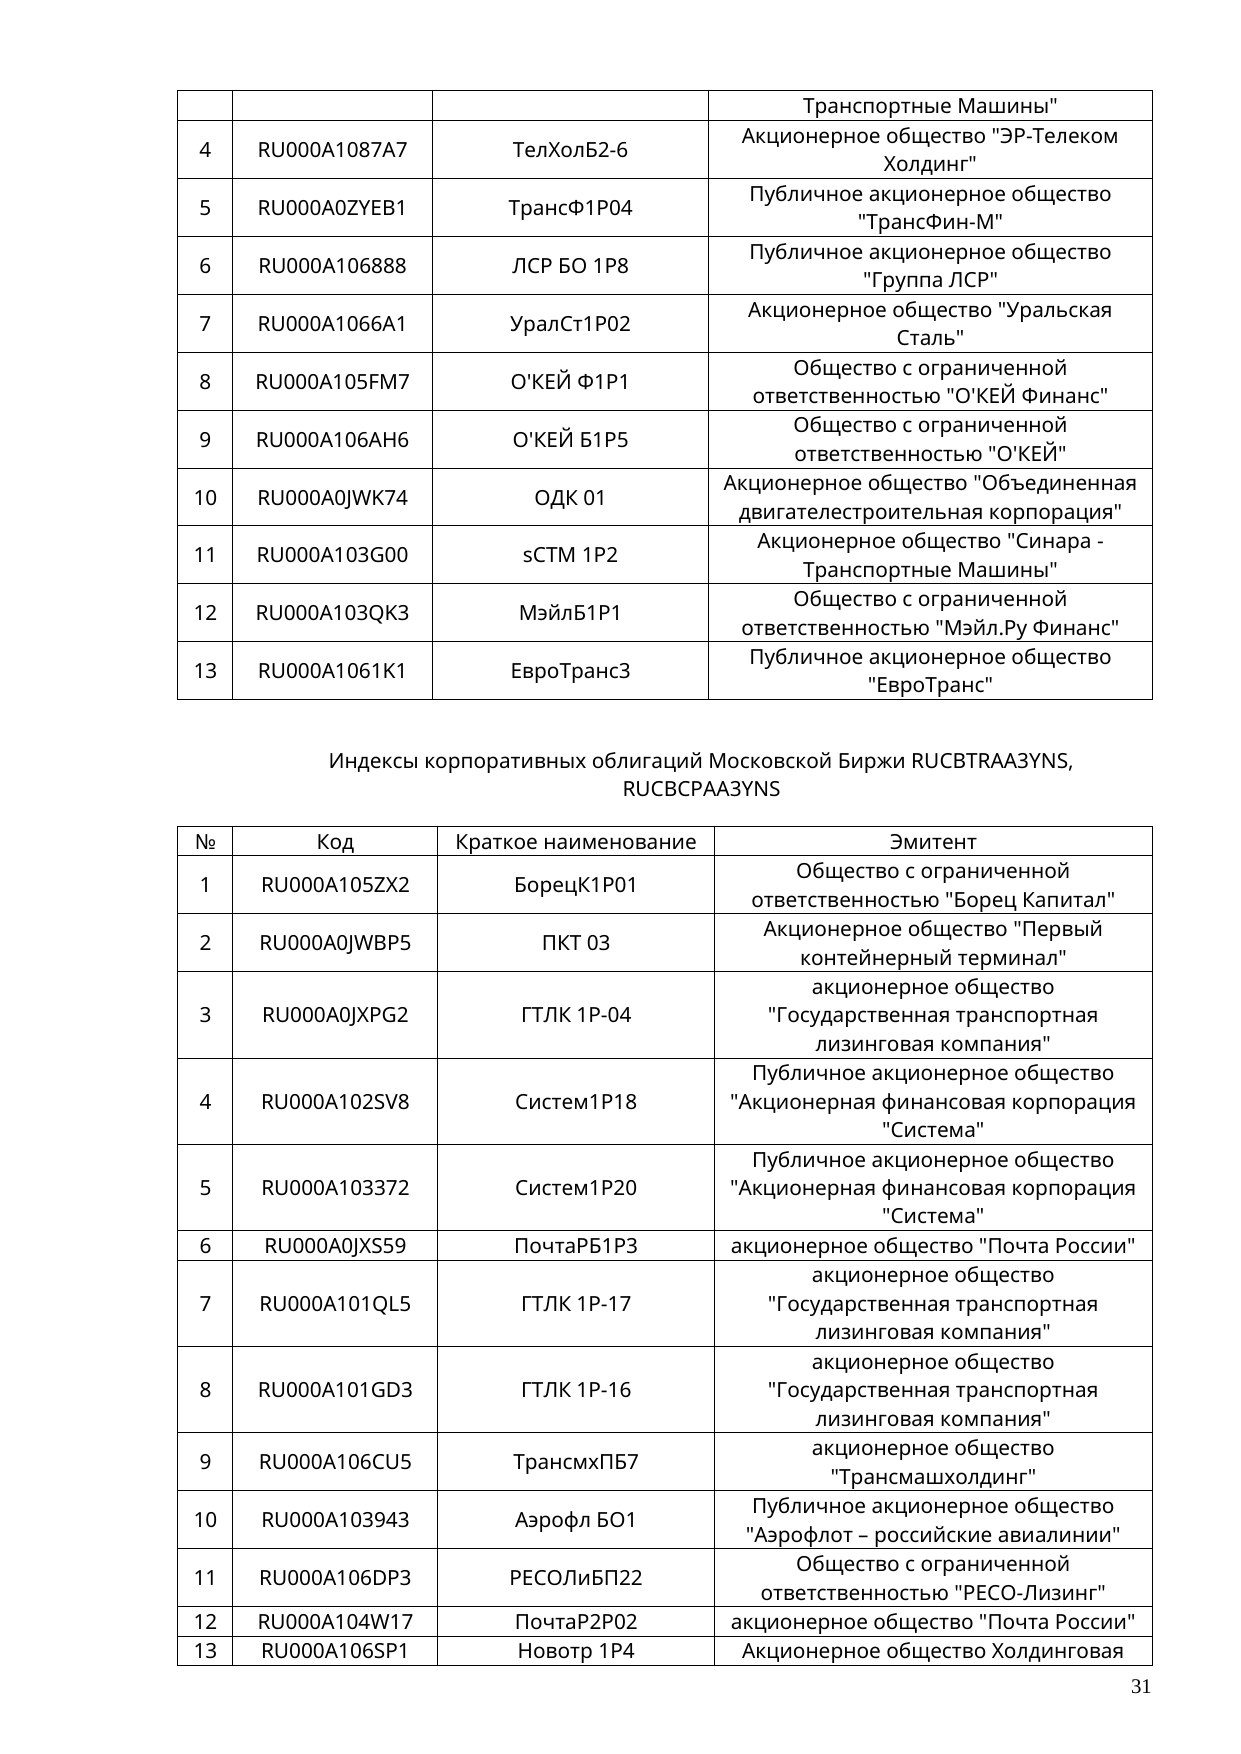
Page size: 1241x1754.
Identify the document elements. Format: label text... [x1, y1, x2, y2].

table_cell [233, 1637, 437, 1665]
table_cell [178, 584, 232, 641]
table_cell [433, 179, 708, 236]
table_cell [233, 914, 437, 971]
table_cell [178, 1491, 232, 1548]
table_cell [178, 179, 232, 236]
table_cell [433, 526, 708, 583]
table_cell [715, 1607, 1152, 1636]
text Индексы корпоративных облигаций Московской Биржи RUCBTRAA3YNS, RUCBCPAA3YNS [251, 746, 1152, 803]
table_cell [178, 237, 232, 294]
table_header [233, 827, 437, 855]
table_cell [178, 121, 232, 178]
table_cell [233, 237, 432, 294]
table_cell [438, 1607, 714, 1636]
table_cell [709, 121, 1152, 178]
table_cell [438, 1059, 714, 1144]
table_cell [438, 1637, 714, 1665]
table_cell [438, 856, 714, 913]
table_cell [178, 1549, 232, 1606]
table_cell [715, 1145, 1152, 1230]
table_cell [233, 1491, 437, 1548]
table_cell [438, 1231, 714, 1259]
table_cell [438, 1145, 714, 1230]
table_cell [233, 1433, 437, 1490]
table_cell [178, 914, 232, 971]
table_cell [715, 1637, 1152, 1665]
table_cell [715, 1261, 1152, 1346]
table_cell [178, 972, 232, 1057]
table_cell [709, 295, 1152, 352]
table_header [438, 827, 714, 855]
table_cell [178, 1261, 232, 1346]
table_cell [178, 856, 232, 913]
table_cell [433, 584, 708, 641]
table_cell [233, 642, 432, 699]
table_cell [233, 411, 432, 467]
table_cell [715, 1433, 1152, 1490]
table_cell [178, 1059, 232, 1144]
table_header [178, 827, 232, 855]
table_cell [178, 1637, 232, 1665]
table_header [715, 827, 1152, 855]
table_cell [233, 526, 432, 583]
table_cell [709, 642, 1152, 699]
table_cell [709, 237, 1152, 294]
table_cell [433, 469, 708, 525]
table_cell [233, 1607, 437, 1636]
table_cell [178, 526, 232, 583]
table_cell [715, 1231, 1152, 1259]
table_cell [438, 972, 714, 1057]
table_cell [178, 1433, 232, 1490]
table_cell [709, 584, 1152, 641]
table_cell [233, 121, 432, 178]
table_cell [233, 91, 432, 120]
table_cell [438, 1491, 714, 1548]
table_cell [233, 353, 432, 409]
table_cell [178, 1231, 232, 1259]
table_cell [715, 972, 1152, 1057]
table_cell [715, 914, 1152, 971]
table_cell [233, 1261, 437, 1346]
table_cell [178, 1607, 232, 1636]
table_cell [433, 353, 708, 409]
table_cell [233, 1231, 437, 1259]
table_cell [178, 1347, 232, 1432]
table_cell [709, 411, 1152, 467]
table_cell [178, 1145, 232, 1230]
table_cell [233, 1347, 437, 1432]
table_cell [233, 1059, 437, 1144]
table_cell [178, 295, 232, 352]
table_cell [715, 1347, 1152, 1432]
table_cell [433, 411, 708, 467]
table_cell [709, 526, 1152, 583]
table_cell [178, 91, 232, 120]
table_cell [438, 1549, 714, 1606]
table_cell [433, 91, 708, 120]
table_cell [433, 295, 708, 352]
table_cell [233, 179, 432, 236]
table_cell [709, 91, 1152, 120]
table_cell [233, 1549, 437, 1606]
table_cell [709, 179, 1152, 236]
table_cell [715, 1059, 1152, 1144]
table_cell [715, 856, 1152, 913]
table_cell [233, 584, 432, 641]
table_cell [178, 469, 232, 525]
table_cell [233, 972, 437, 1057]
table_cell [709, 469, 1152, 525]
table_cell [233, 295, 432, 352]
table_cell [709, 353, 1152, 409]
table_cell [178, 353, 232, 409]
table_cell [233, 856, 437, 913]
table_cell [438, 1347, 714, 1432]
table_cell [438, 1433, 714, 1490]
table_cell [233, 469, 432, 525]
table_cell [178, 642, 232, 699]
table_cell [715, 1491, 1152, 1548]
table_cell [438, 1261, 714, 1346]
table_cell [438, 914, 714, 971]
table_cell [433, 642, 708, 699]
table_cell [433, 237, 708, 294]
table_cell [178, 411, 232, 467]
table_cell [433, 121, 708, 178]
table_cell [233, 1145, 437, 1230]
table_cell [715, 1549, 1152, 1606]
